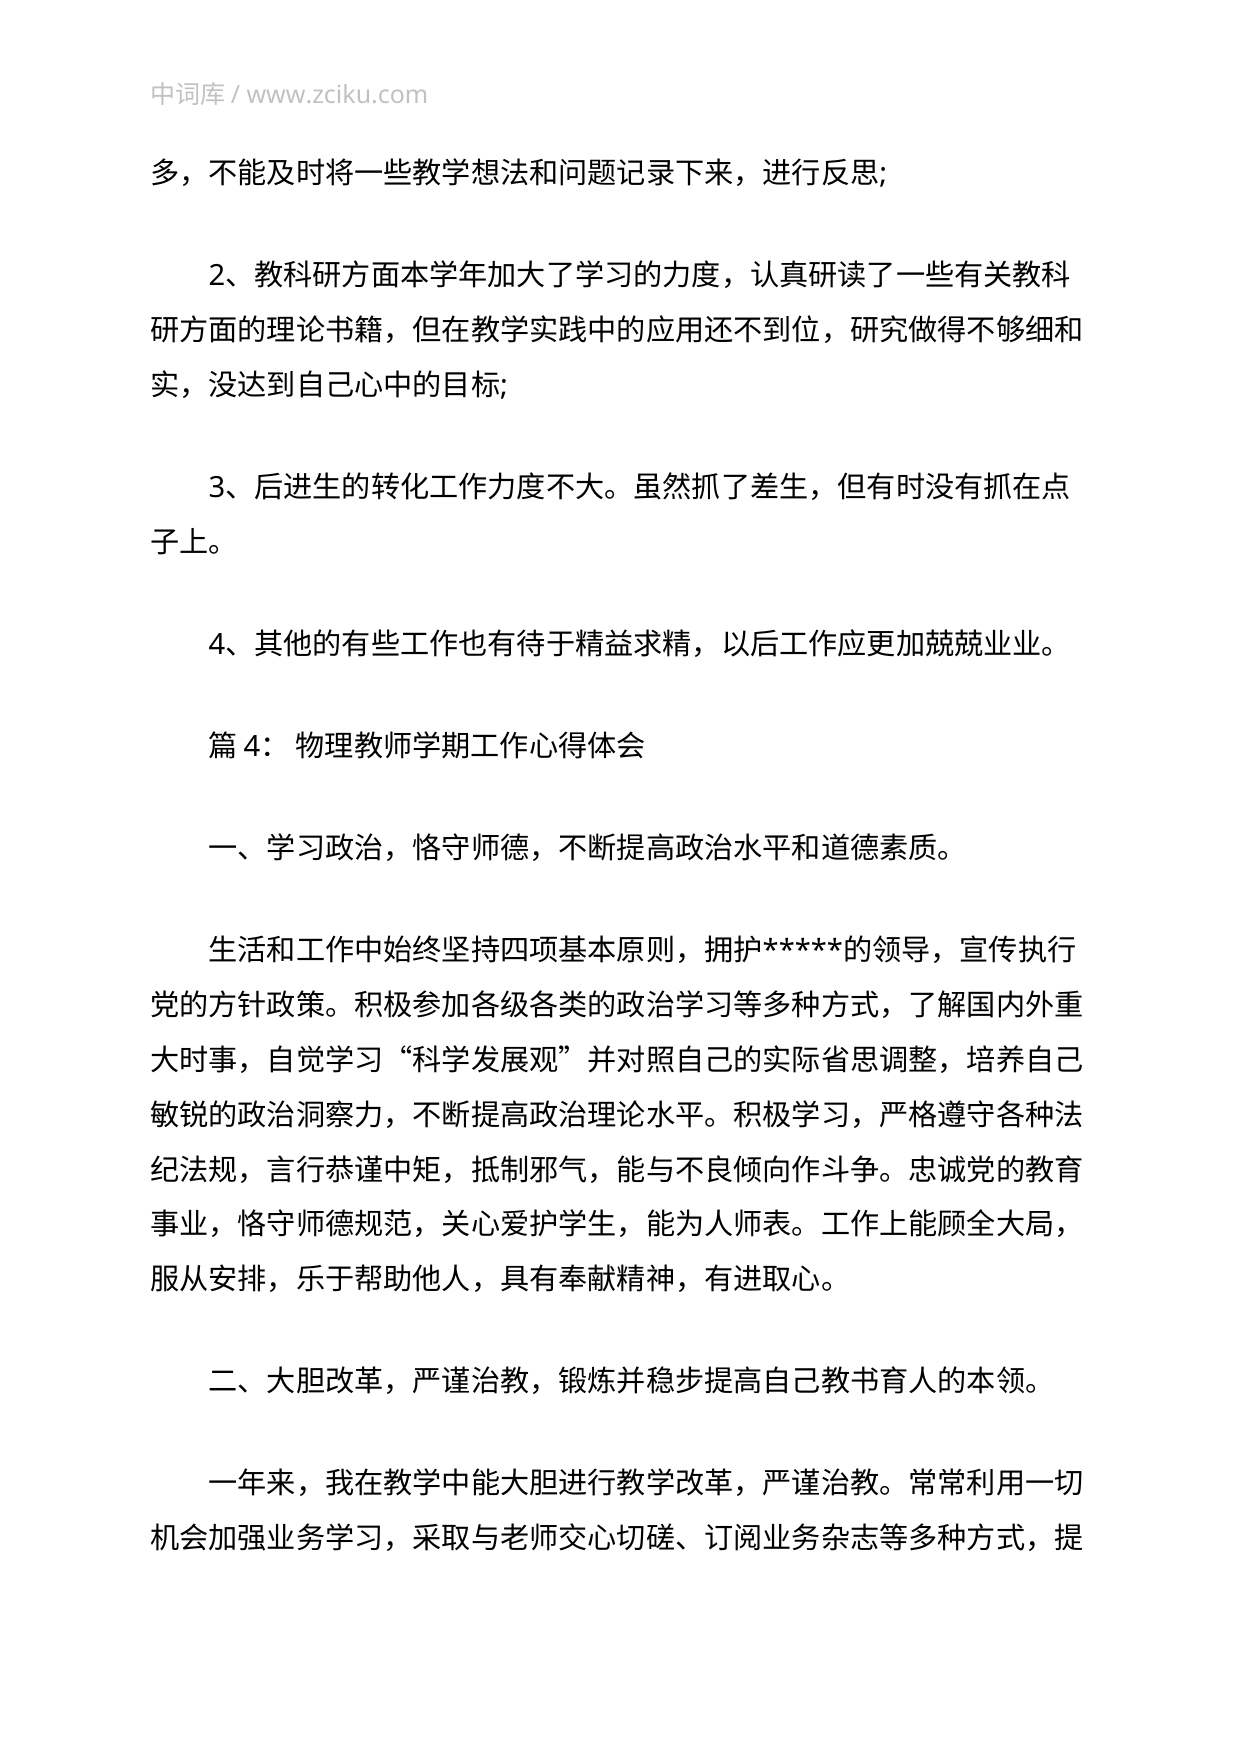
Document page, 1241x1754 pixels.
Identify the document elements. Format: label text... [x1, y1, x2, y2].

text 3、后进生的转化工作力度不大。虽然抓了差生，但有时没有抓在点子上。 [150, 464, 1090, 561]
text 篇4： 物理教师学期工作心得体会 [150, 723, 1090, 765]
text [150, 150, 1090, 192]
text 一、学习政治，恪守师德，不断提高政治水平和道德素质。 [150, 824, 1090, 867]
text 4、其他的有些工作也有待于精益求精，以后工作应更加兢兢业业。 [150, 621, 1090, 663]
text 2、教科研方面本学年加大了学习的力度，认真研读了一些有关教科研方面的理论书籍，但在教学实践中的应用还不到位，研究做得不够细和实，没达到自己心中的目标; [150, 252, 1090, 404]
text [150, 1459, 1090, 1557]
text 生活和工作中始终坚持四项基本原则，拥护*****的领导，宣传执行党的方针政策。积极参加各级各类的政治学习等多种方式，了解国内外重大时事，自觉学习“科学发展观”并对照自己的实际省思调整，培养自己敏锐的政治洞察力，不断提高政治理论水平。积极学习，严格遵守各种法纪法规，言行恭谨中矩，抵制邪气，能与不良倾向作斗争。忠诚党的教育事业，恪守师德规范，关心爱护学生，能为人师表。工作上能顾全大局，服从安排，乐于帮助他人，具有奉献精神，有进取心。 [150, 926, 1090, 1298]
text 二、大胆改革，严谨治教，锻炼并稳步提高自己教书育人的本领。 [150, 1358, 1090, 1400]
